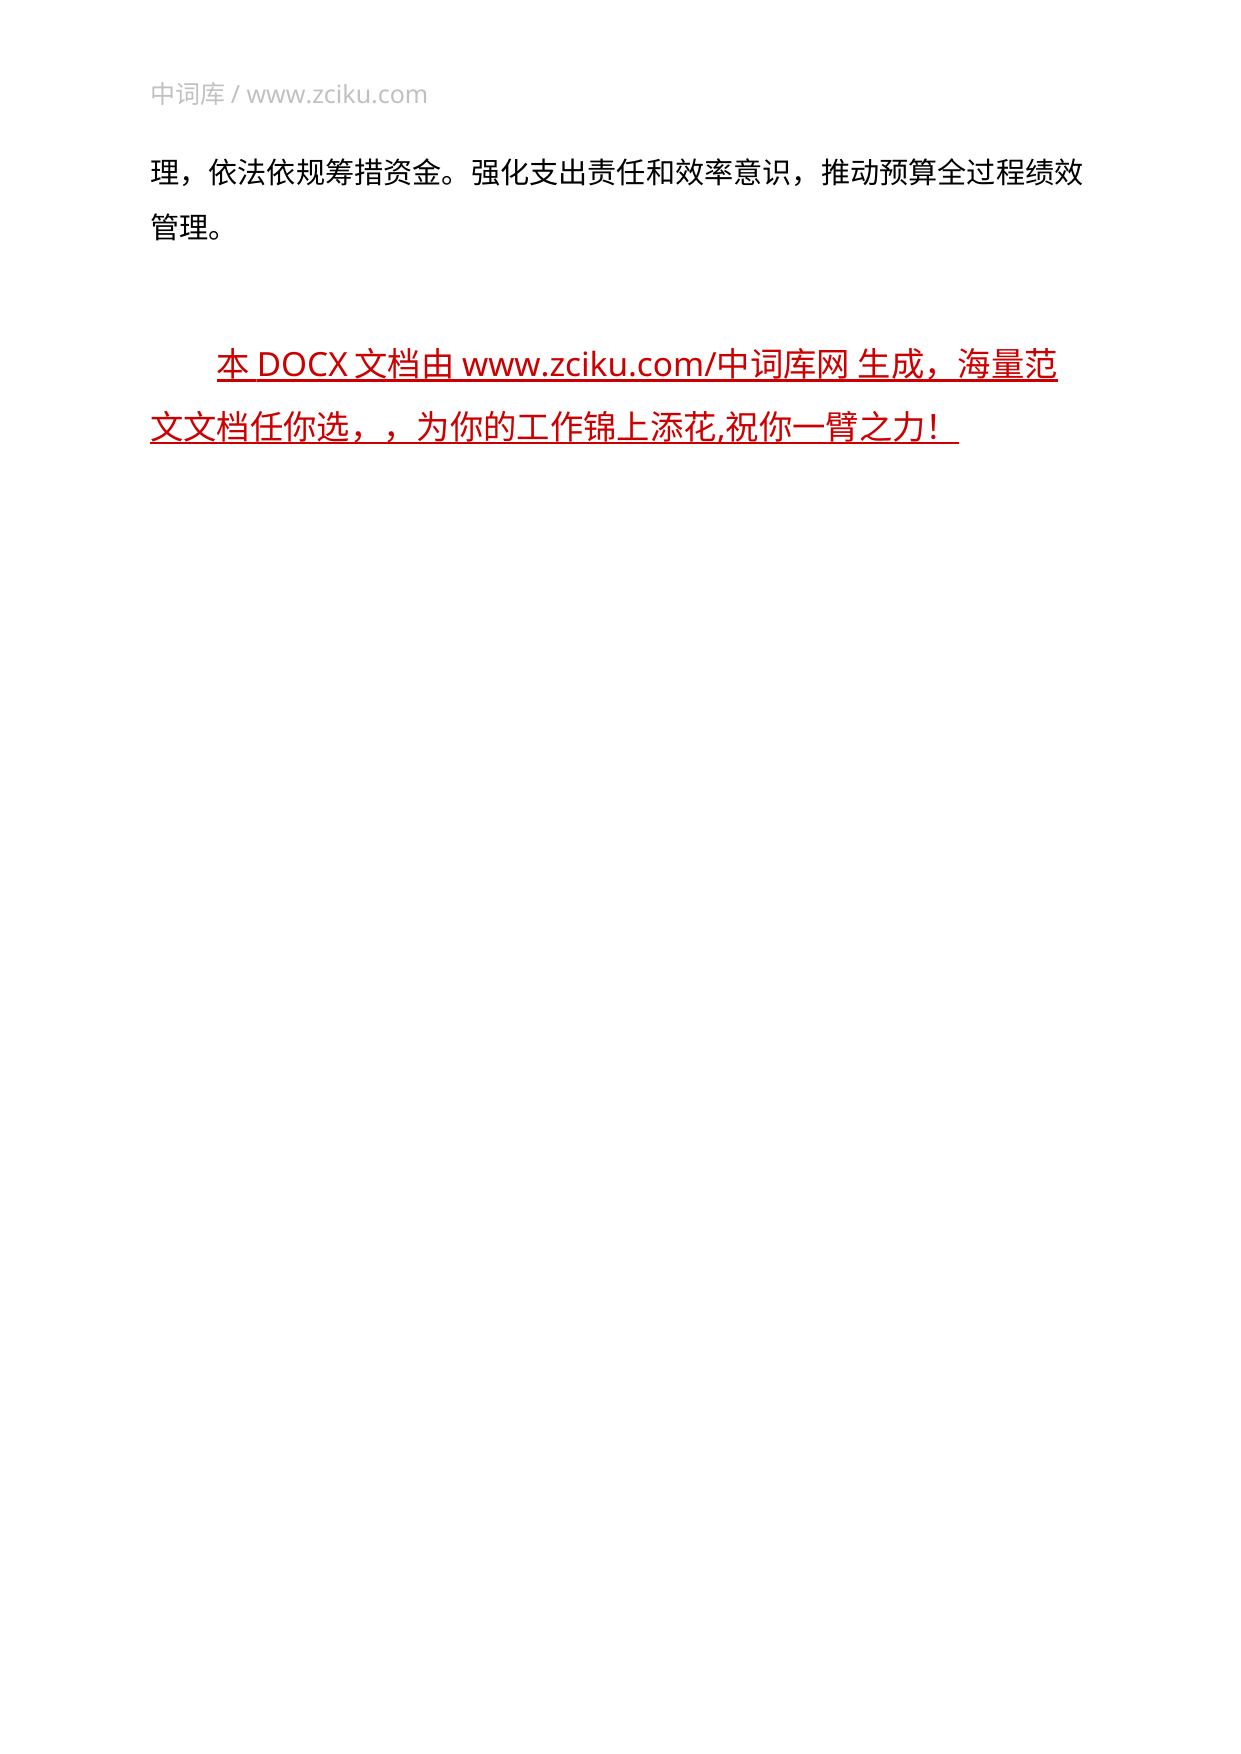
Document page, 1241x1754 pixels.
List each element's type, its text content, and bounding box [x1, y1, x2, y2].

text 本DOCX文档由 www.zciku.com/中词库网 生成，海量范文文档任你选，，为你的工作锦上添花,祝你一臂之力！ [150, 338, 1090, 449]
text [150, 150, 1090, 247]
